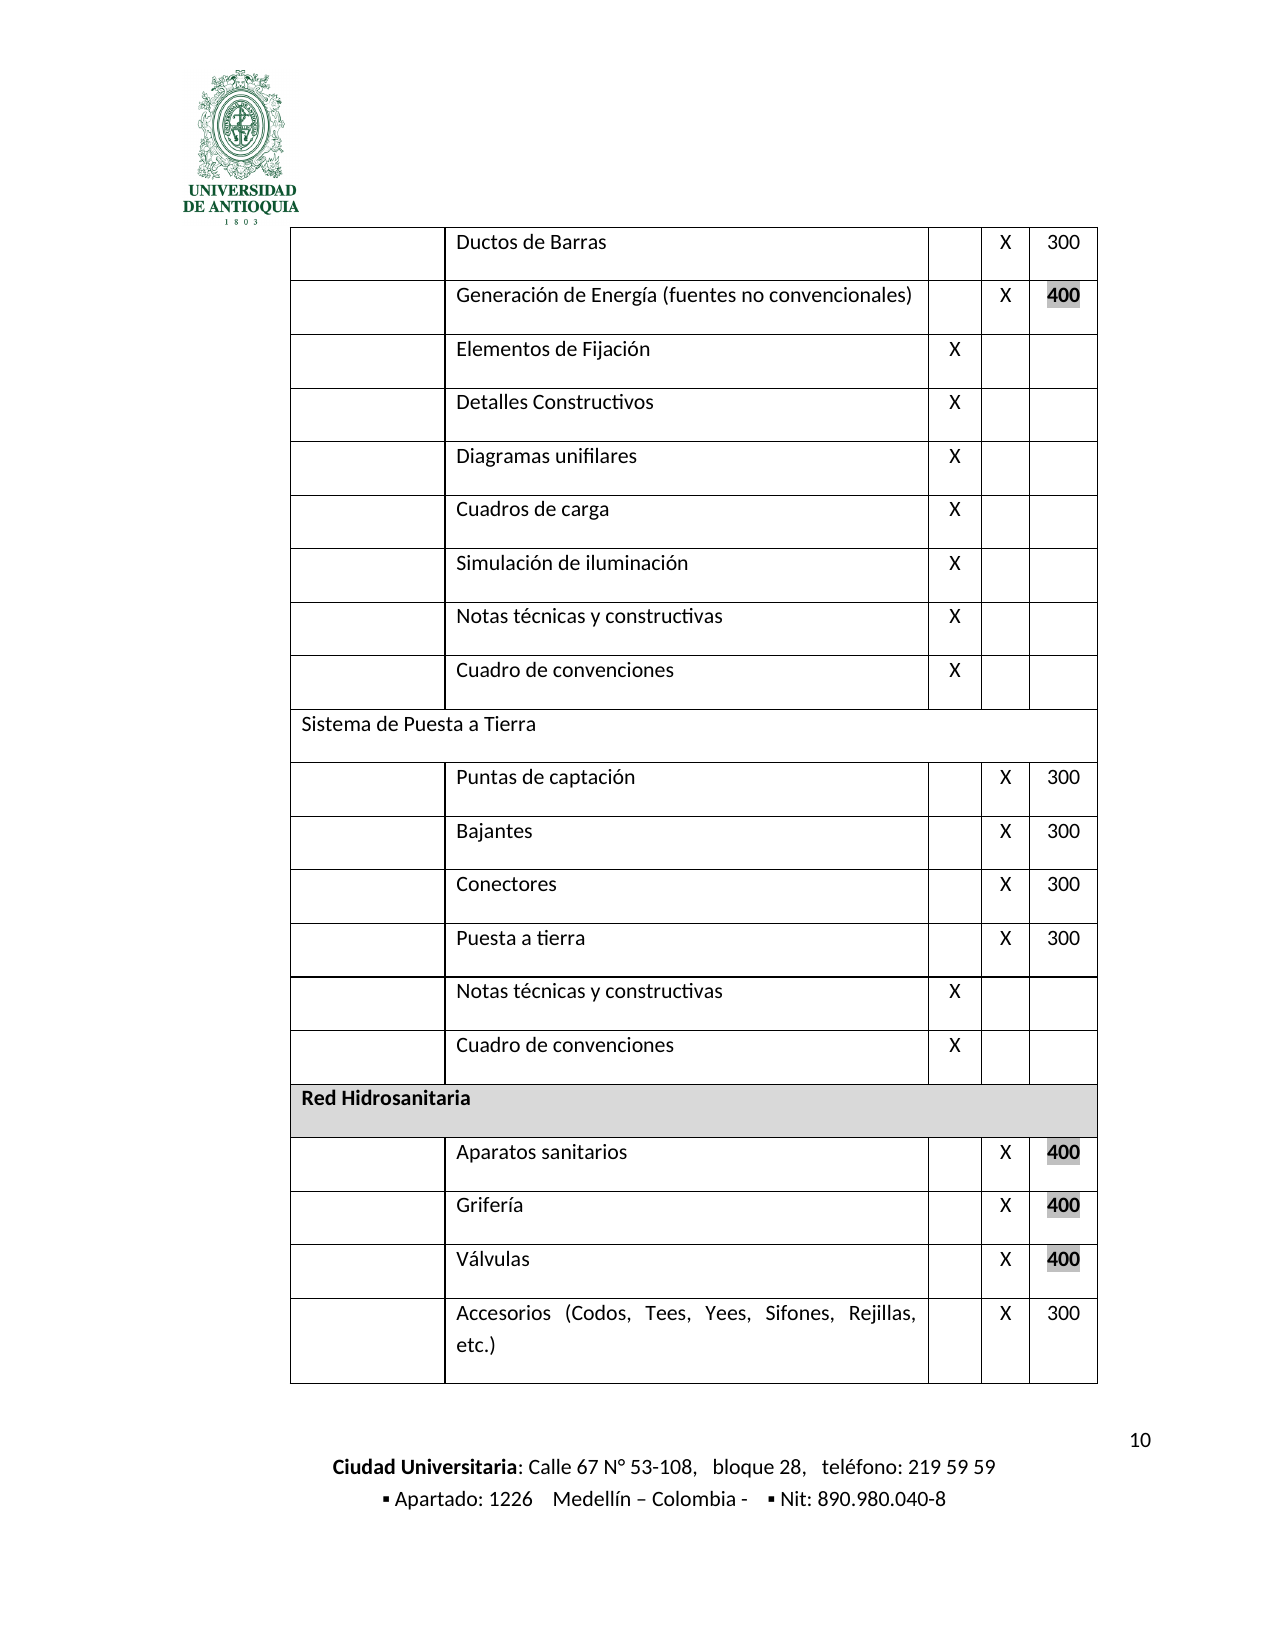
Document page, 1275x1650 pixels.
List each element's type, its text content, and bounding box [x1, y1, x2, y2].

table_cell X [982, 281, 1029, 334]
table_cell Puntas de captación [446, 763, 928, 816]
table_cell [291, 1031, 444, 1083]
table_cell X [982, 1245, 1029, 1298]
table_cell X [982, 1192, 1029, 1244]
table_cell 300 [1030, 924, 1097, 976]
table_cell [982, 335, 1029, 387]
table_cell X [929, 656, 981, 709]
table_cell [1030, 442, 1097, 494]
table_cell Conectores [446, 870, 928, 923]
table_cell Bajantes [446, 817, 928, 869]
table_cell Accesorios (Codos, Tees, Yees, Sifones, Rejillas, etc.) [446, 1299, 928, 1383]
table_cell [982, 496, 1029, 548]
table_cell Detalles Constructivos [446, 389, 928, 441]
table_cell X [929, 442, 981, 494]
table_cell X [929, 978, 981, 1030]
table_cell Cuadro de convenciones [446, 1031, 928, 1083]
table_cell 400 [1030, 281, 1097, 334]
table_cell Notas técnicas y constructivas [446, 603, 928, 655]
table_cell [929, 1299, 981, 1383]
table_cell 300 [1030, 763, 1097, 816]
table_cell [929, 763, 981, 816]
table_cell [291, 1299, 444, 1383]
table_cell [291, 228, 444, 280]
table_cell [291, 817, 444, 869]
table_cell Cuadros de carga [446, 496, 928, 548]
table_cell [1030, 603, 1097, 655]
table_cell X [982, 924, 1029, 976]
table_cell [982, 389, 1029, 441]
table_cell [291, 1245, 444, 1298]
table_cell Notas técnicas y constructivas [446, 978, 928, 1030]
table_cell X [982, 228, 1029, 280]
table_cell X [982, 763, 1029, 816]
table_cell [291, 389, 444, 441]
table_cell 300 [1030, 817, 1097, 869]
table_cell Generación de Energía (fuentes no convencionales) [446, 281, 928, 334]
table_cell [291, 496, 444, 548]
table_cell [1030, 978, 1097, 1030]
table_cell Diagramas unifilares [446, 442, 928, 494]
table_cell Aparatos sanitarios [446, 1138, 928, 1191]
table_cell X [929, 1031, 981, 1083]
table_cell Simulación de iluminación [446, 549, 928, 602]
table_cell [291, 281, 444, 334]
table_cell [982, 603, 1029, 655]
table_cell [291, 978, 444, 1030]
table_cell [982, 978, 1029, 1030]
table_cell Grifería [446, 1192, 928, 1244]
table_cell Red Hidrosanitaria [291, 1085, 1097, 1137]
table_cell [929, 228, 981, 280]
table_cell X [929, 603, 981, 655]
table_cell 400 [1030, 1138, 1097, 1191]
table_cell [929, 817, 981, 869]
table_cell [929, 281, 981, 334]
table_cell [929, 1192, 981, 1244]
table_cell [929, 1245, 981, 1298]
table_cell Válvulas [446, 1245, 928, 1298]
table_cell [291, 335, 444, 387]
table_cell [291, 763, 444, 816]
table_cell X [929, 389, 981, 441]
table_cell X [929, 335, 981, 387]
table_cell [1030, 1031, 1097, 1083]
table_cell [1030, 335, 1097, 387]
table_cell [929, 1138, 981, 1191]
table_cell Ductos de Barras [446, 228, 928, 280]
table_cell 300 [1030, 870, 1097, 923]
table_cell [929, 924, 981, 976]
table_cell [982, 656, 1029, 709]
table_cell [291, 924, 444, 976]
table_cell [1030, 549, 1097, 602]
table_cell 400 [1030, 1192, 1097, 1244]
table_cell [291, 442, 444, 494]
table_cell Puesta a tierra [446, 924, 928, 976]
table_cell Elementos de Fijación [446, 335, 928, 387]
table_cell 400 [1030, 1245, 1097, 1298]
table_cell 300 [1030, 228, 1097, 280]
table_cell [291, 603, 444, 655]
table_cell X [982, 817, 1029, 869]
picture [182, 69, 300, 226]
table_cell [291, 1138, 444, 1191]
table_cell [291, 870, 444, 923]
table_cell [982, 549, 1029, 602]
table_cell X [982, 1138, 1029, 1191]
table_cell [929, 870, 981, 923]
table_cell Sistema de Puesta a Tierra [291, 710, 1097, 762]
table_cell 300 [1030, 1299, 1097, 1383]
table_cell X [982, 870, 1029, 923]
table_cell [291, 1192, 444, 1244]
table_cell X [929, 549, 981, 602]
table_cell Cuadro de convenciones [446, 656, 928, 709]
table_cell [1030, 389, 1097, 441]
table_cell [291, 549, 444, 602]
table_cell [1030, 656, 1097, 709]
table_cell [291, 656, 444, 709]
table_cell [982, 442, 1029, 494]
table_cell X [929, 496, 981, 548]
table_cell X [982, 1299, 1029, 1383]
table_cell [982, 1031, 1029, 1083]
table_cell [1030, 496, 1097, 548]
